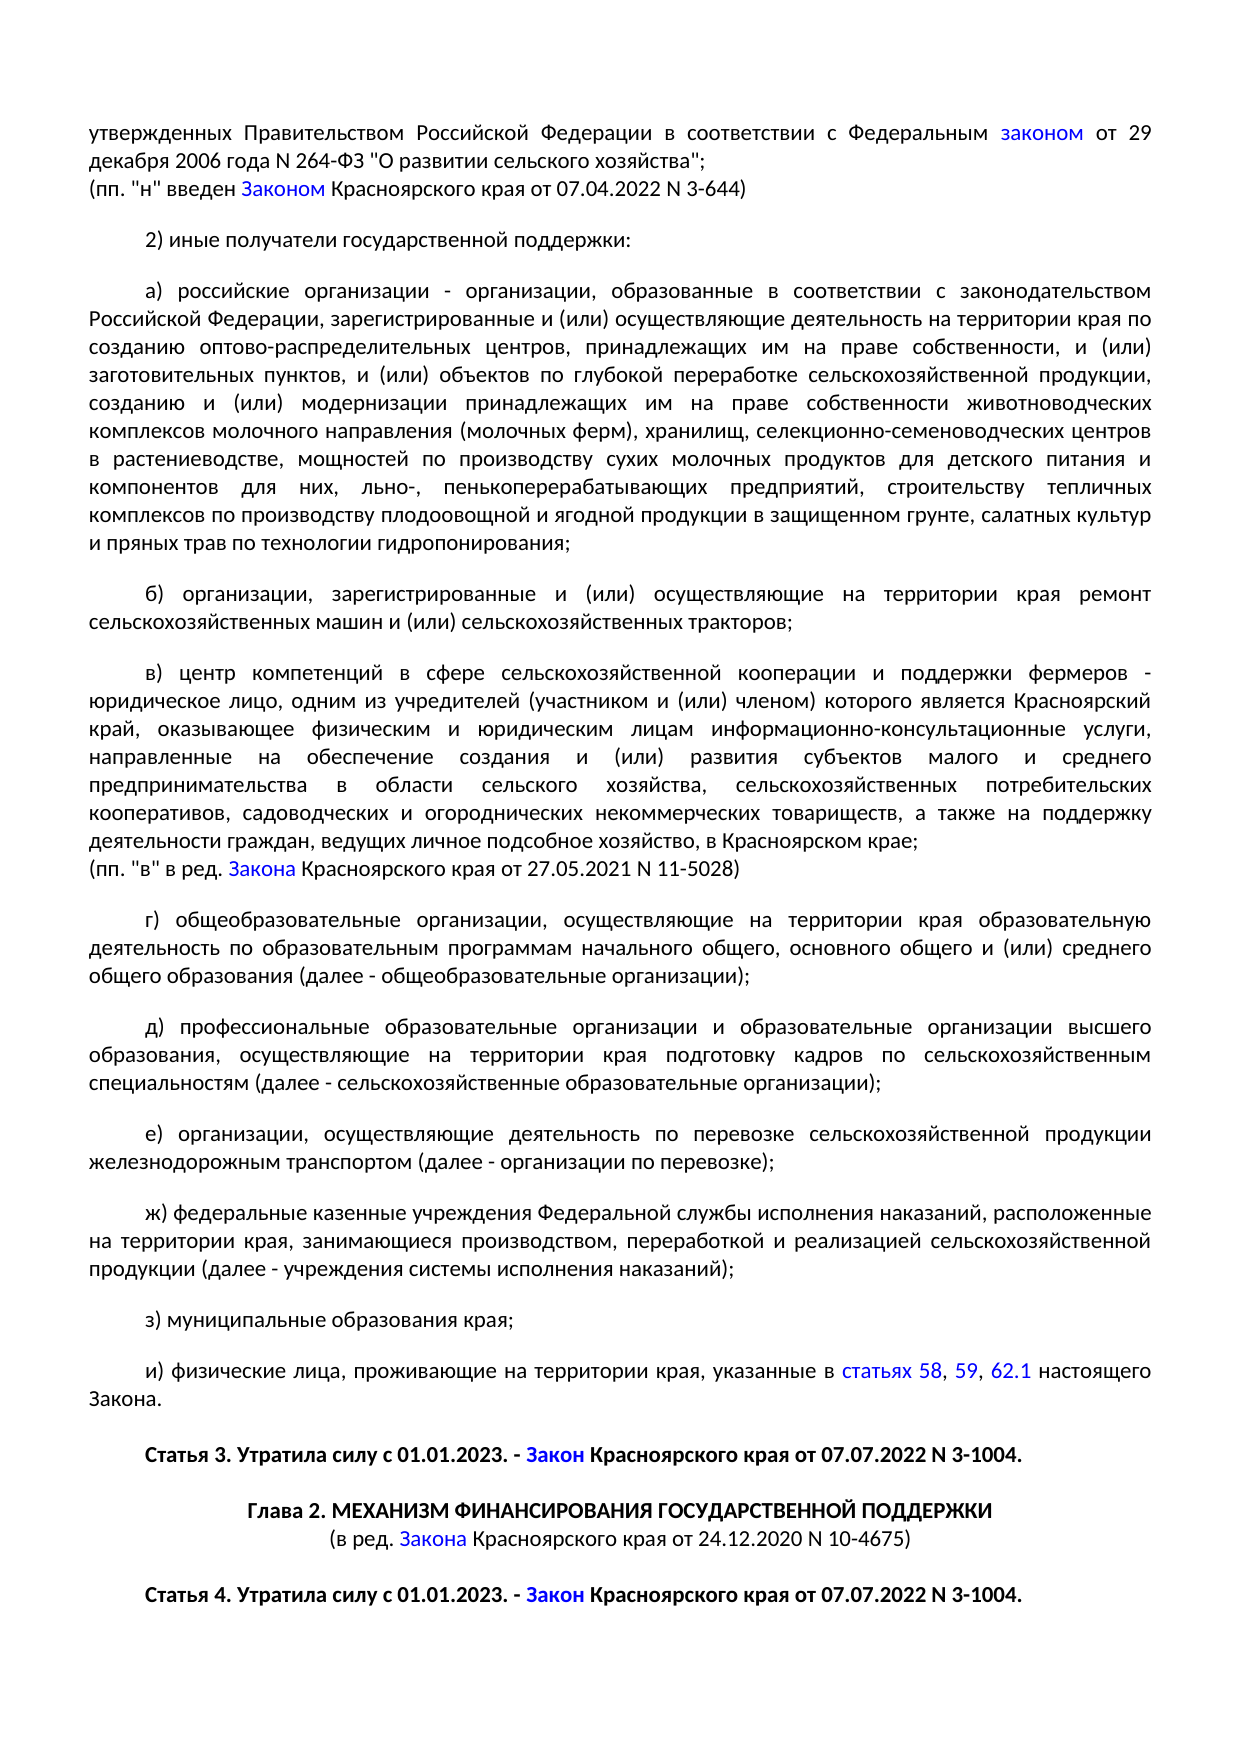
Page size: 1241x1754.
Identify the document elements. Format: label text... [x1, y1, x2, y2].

text а) российские организации - организации, образованные в соответствии с законодательством Российской Федерации, зарегистрированные и (или) осуществляющие деятельность на территории края по созданию оптово-распределительных центров, принадлежащих им на праве собственности, и (или) заготовительных пунктов, и (или) объектов по глубокой переработке сельскохозяйственной продукции, созданию и (или) модернизации принадлежащих им на праве собственности животноводческих комплексов молочного направления (молочных ферм), хранилищ, селекционно-семеноводческих центров в растениеводстве, мощностей по производству сухих молочных продуктов для детского питания и компонентов для них, льно-, пенькоперерабатывающих предприятий, строительству тепличных комплексов по производству плодоовощной и ягодной продукции в защищенном грунте, салатных культур и пряных трав по технологии гидропонирования; [89, 276, 1152, 556]
text в) центр компетенций в сфере сельскохозяйственной кооперации и поддержки фермеров - юридическое лицо, одним из учредителей (участником и (или) членом) которого является Красноярский край, оказывающее физическим и юридическим лицам информационно-консультационные услуги, направленные на обеспечение создания и (или) развития субъектов малого и среднего предпринимательства в области сельского хозяйства, сельскохозяйственных потребительских кооперативов, садоводческих и огороднических некоммерческих товариществ, а также на поддержку деятельности граждан, ведущих личное подсобное хозяйство, в Красноярском крае; [89, 658, 1152, 854]
text ж) федеральные казенные учреждения Федеральной службы исполнения наказаний, расположенные на территории края, занимающиеся производством, переработкой и реализацией сельскохозяйственной продукции (далее - учреждения системы исполнения наказаний); [89, 1198, 1152, 1282]
title Статья 4. Утратила силу с 01.01.2023. - Закон Красноярского края от 07.07.2022 N 3-1004. [89, 1580, 1152, 1608]
title Статья 3. Утратила силу с 01.01.2023. - Закон Красноярского края от 07.07.2022 N 3-1004. [89, 1440, 1152, 1468]
text (в ред. Закона Красноярского края от 24.12.2020 N 10-4675) [89, 1524, 1152, 1552]
text и) физические лица, проживающие на территории края, указанные в статьях 58, 59, 62.1 настоящего Закона. [89, 1356, 1152, 1412]
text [89, 118, 1152, 174]
text (пп. "н" введен Законом Красноярского края от 07.04.2022 N 3-644) [89, 174, 1152, 202]
text г) общеобразовательные организации, осуществляющие на территории края образовательную деятельность по образовательным программам начального общего, основного общего и (или) среднего общего образования (далее - общеобразовательные организации); [89, 905, 1152, 989]
text (пп. "в" в ред. Закона Красноярского края от 27.05.2021 N 11-5028) [89, 854, 1152, 882]
text 2) иные получатели государственной поддержки: [89, 225, 1152, 253]
text з) муниципальные образования края; [89, 1305, 1152, 1333]
text б) организации, зарегистрированные и (или) осуществляющие на территории края ремонт сельскохозяйственных машин и (или) сельскохозяйственных тракторов; [89, 579, 1152, 635]
text д) профессиональные образовательные организации и образовательные организации высшего образования, осуществляющие на территории края подготовку кадров по сельскохозяйственным специальностям (далее - сельскохозяйственные образовательные организации); [89, 1012, 1152, 1096]
text е) организации, осуществляющие деятельность по перевозке сельскохозяйственной продукции железнодорожным транспортом (далее - организации по перевозке); [89, 1119, 1152, 1175]
title Глава 2. МЕХАНИЗМ ФИНАНСИРОВАНИЯ ГОСУДАРСТВЕННОЙ ПОДДЕРЖКИ [89, 1496, 1152, 1524]
